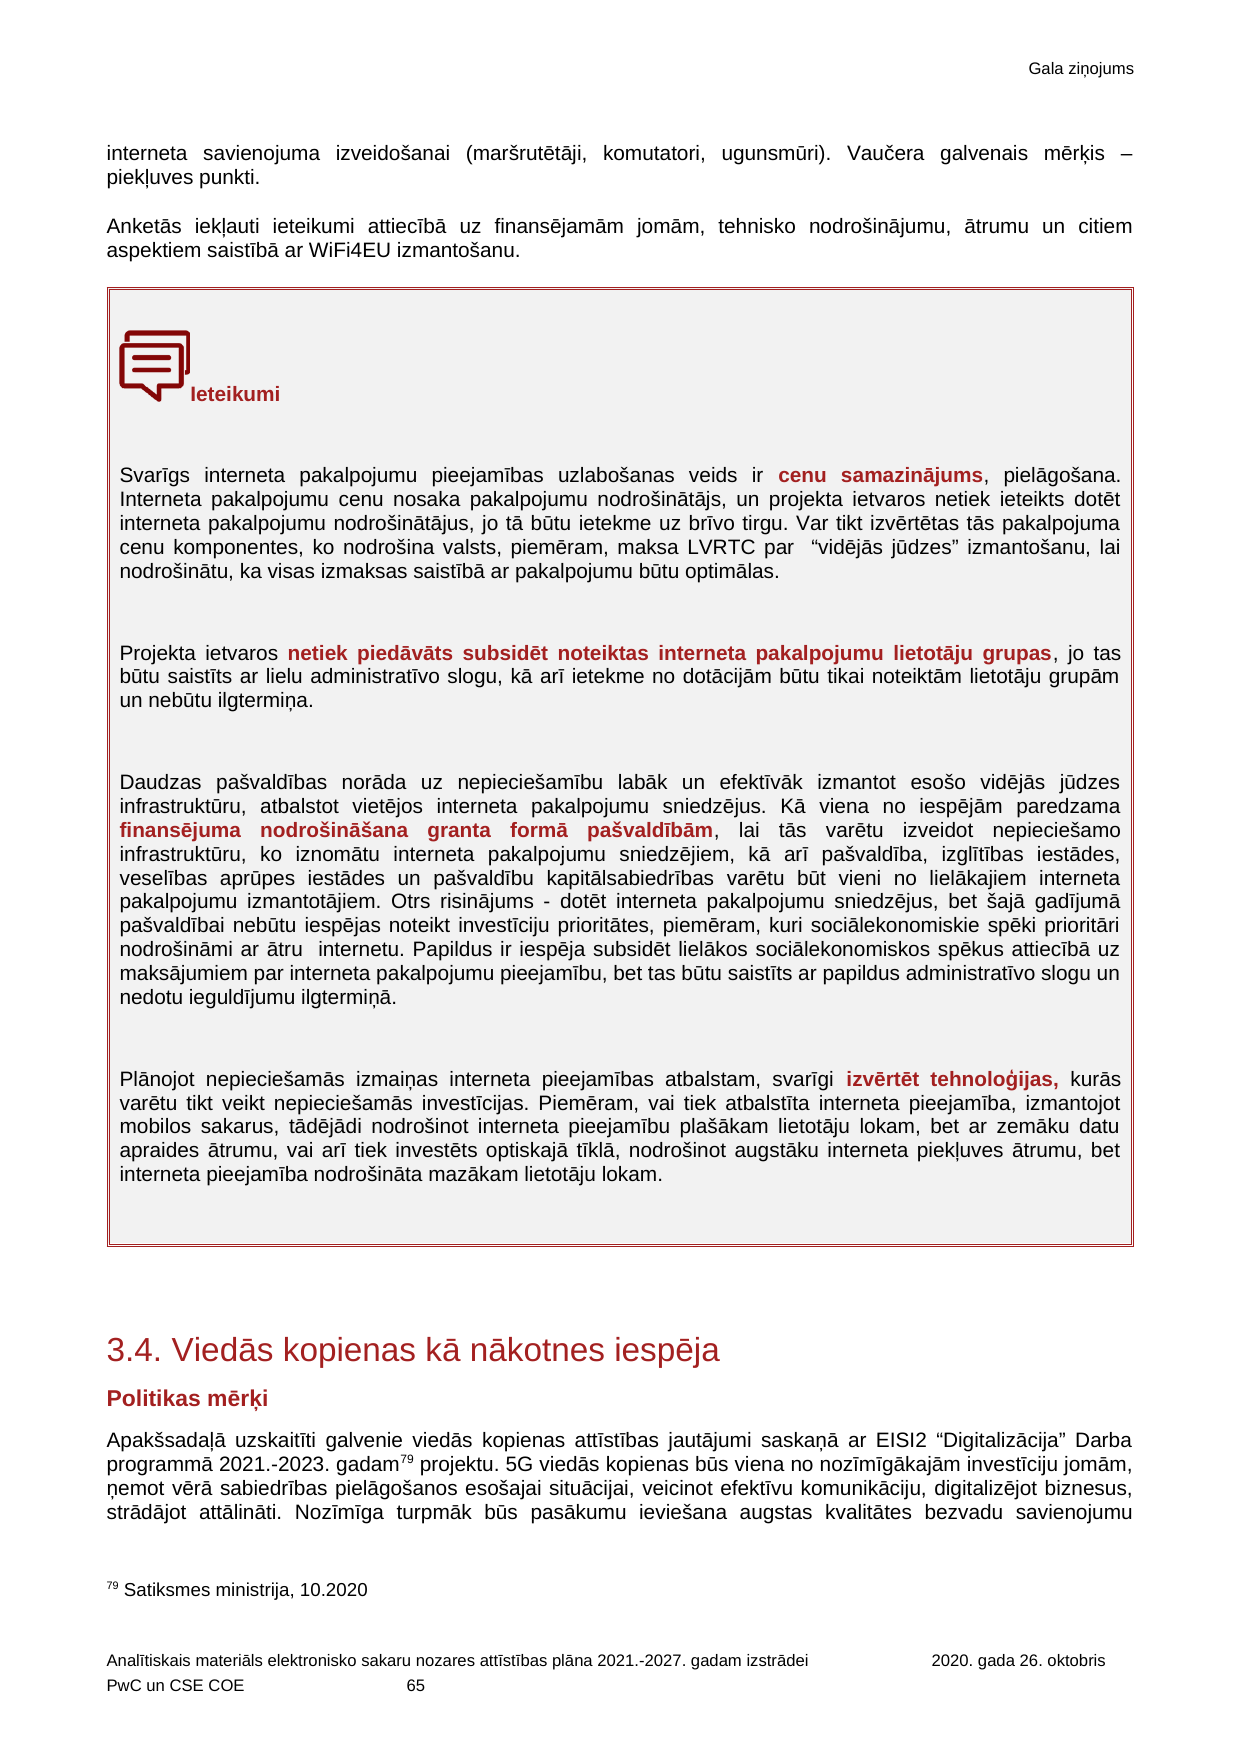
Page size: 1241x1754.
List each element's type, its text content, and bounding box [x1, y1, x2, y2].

table_header Ieteikumi Svarīgs interneta pakalpojumu pieejamības uzlabošanas veids ir cenu samazinājums, pielāgošana. Interneta pakalpojumu cenu nosaka pakalpojumu nodrošinātājs, un projekta ietvaros netiek ieteikts dotēt interneta pakalpojumu nodrošinātājus, jo tā būtu ietekme uz brīvo tirgu. Var tikt izvērtētas tās pakalpojuma cenu komponentes, ko nodrošina valsts, piemēram, maksa LVRTC par “vidējās jūdzes” izmantošanu, lai nodrošinātu, ka visas izmaksas saistībā ar pakalpojumu būtu optimālas. Projekta ietvaros netiek piedāvāts subsidēt noteiktas interneta pakalpojumu lietotāju grupas, jo tas būtu saistīts ar lielu administratīvo slogu, kā arī ietekme no dotācijām būtu tikai noteiktām lietotāju grupām un nebūtu ilgtermiņa. Daudzas pašvaldības norāda uz nepieciešamību labāk un efektīvāk izmantot esošo vidējās jūdzes infrastruktūru, atbalstot vietējos interneta pakalpojumu sniedzējus. Kā viena no iespējām paredzama finansējuma nodrošināšana granta formā pašvaldībām, lai tās varētu izveidot nepieciešamo infrastruktūru, ko iznomātu interneta pakalpojumu sniedzējiem, kā arī pašvaldība, izglītības iestādes, veselības aprūpes iestādes un pašvaldību kapitālsabiedrības varētu būt vieni no lielākajiem interneta pakalpojumu izmantotājiem. Otrs risinājums - dotēt interneta pakalpojumu sniedzējus, bet šajā gadījumā pašvaldībai nebūtu iespējas noteikt investīciju prioritātes, piemēram, kuri sociālekonomiskie spēki prioritāri nodrošināmi ar ātru internetu. Papildus ir iespēja subsidēt lielākos sociālekonomiskos spēkus attiecībā uz maksājumiem par interneta pakalpojumu pieejamību, bet tas būtu saistīts ar papildus administratīvo slogu un nedotu ieguldījumu ilgtermiņā. Plānojot nepieciešamās izmaiņas interneta pieejamības atbalstam, svarīgi izvērtēt tehnoloģijas, kurās varētu tikt veikt nepieciešamās investīcijas. Piemēram, vai tiek atbalstīta interneta pieejamība, izmantojot mobilos sakarus, tādējādi nodrošinot interneta pieejamību plašākam lietotāju lokam, bet ar zemāku datu apraides ātrumu, vai arī tiek investēts optiskajā tīklā, nodrošinot augstāku interneta piekļuves ātrumu, bet interneta pieejamība nodrošināta mazākam lietotāju lokam. [110, 290, 1131, 1243]
subtitle Viedās kopienas kā nākotnes iespēja [106, 1330, 1134, 1369]
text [106, 141, 1134, 189]
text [106, 1428, 1134, 1524]
text Anketās iekļauti ieteikumi attiecībā uz finansējamām jomām, tehnisko nodrošinājumu, ātrumu un citiem aspektiem saistībā ar WiFi4EU izmantošanu. [106, 214, 1134, 262]
text Politikas mērķi [106, 1385, 1134, 1412]
